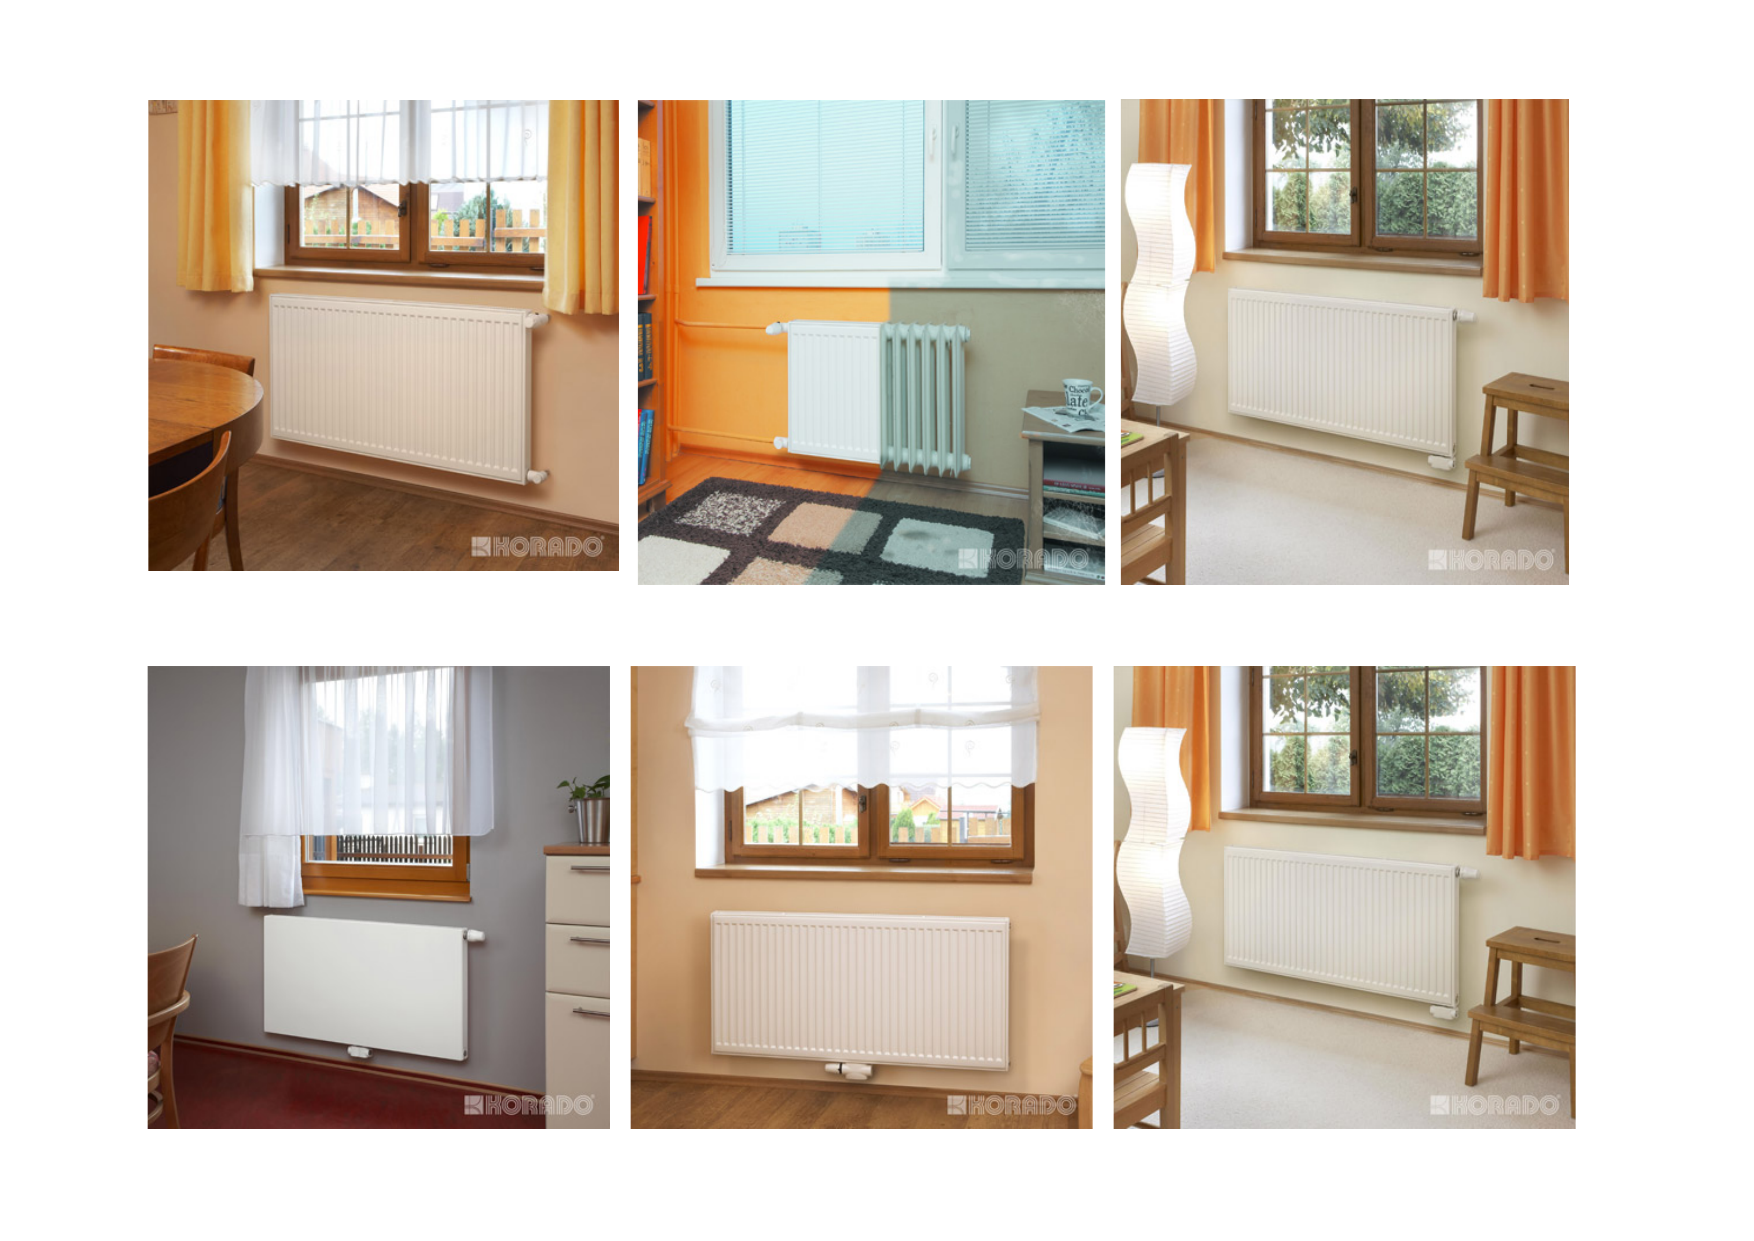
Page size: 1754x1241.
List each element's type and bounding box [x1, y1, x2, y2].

picture [630, 666, 1093, 1129]
picture [637, 100, 1106, 585]
picture [1120, 99, 1569, 585]
picture [147, 666, 610, 1129]
picture [148, 100, 619, 571]
picture [1113, 666, 1576, 1129]
